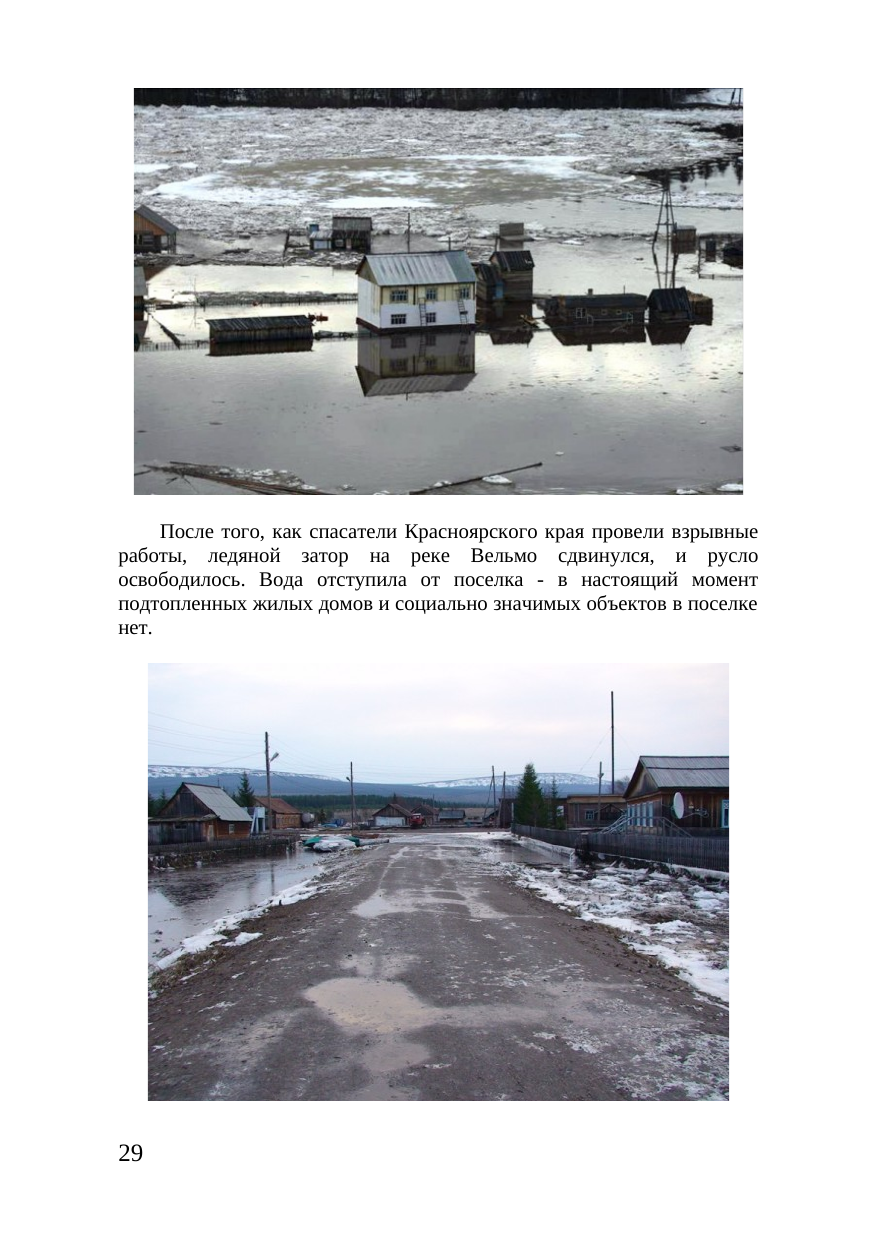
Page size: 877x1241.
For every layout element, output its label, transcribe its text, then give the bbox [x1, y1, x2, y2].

picture [147, 663, 730, 1101]
picture [133, 88, 744, 495]
text После того, как спасатели Красноярского края провели взрывные работы, ледяной затор на реке Вельмо сдвинулся, и русло освободилось. Вода отступила от поселка - в настоящий момент подтопленных жилых домов и социально значимых объектов в поселке нет. [118, 519, 759, 639]
